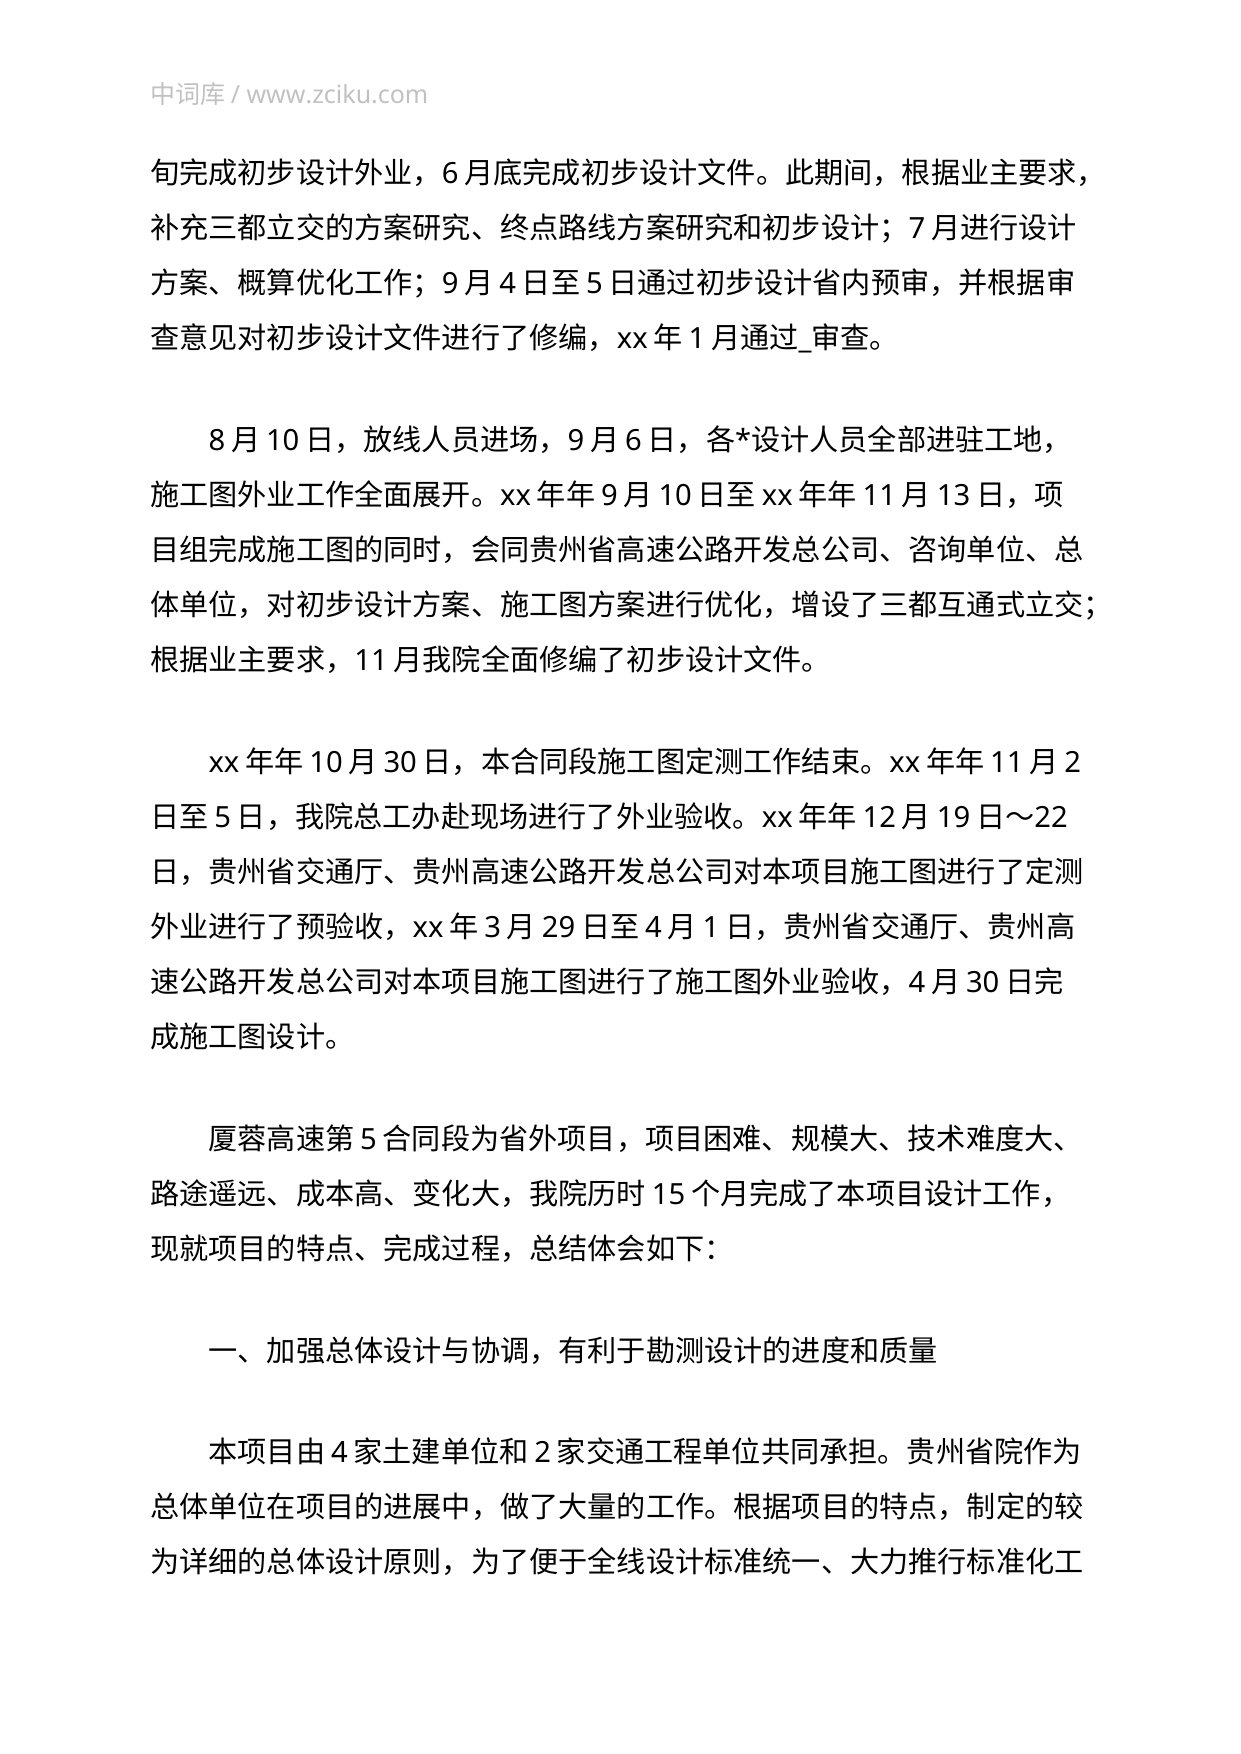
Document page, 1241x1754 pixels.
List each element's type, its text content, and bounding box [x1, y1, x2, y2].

text xx年年10月30日，本合同段施工图定测工作结束。xx年年11月2日至5日，我院总工办赴现场进行了外业验收。xx年年12月19日～22日，贵州省交通厅、贵州高速公路开发总公司对本项目施工图进行了定测外业进行了预验收，xx年3月29日至4月1日，贵州省交通厅、贵州高速公路开发总公司对本项目施工图进行了施工图外业验收，4月30日完成施工图设计。 [150, 739, 1090, 1056]
text 8月10日，放线人员进场，9月6日，各*设计人员全部进驻工地，施工图外业工作全面展开。xx年年9月10日至xx年年11月13日，项目组完成施工图的同时，会同贵州省高速公路开发总公司、咨询单位、总体单位，对初步设计方案、施工图方案进行优化，增设了三都互通式立交；根据业主要求，11月我院全面修编了初步设计文件。 [150, 417, 1090, 679]
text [150, 150, 1090, 357]
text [150, 1429, 1090, 1581]
text 厦蓉高速第5合同段为省外项目，项目困难、规模大、技术难度大、路途遥远、成本高、变化大，我院历时15个月完成了本项目设计工作，现就项目的特点、完成过程，总结体会如下： [150, 1115, 1090, 1268]
text 一、加强总体设计与协调，有利于勘测设计的进度和质量 [150, 1327, 1090, 1369]
